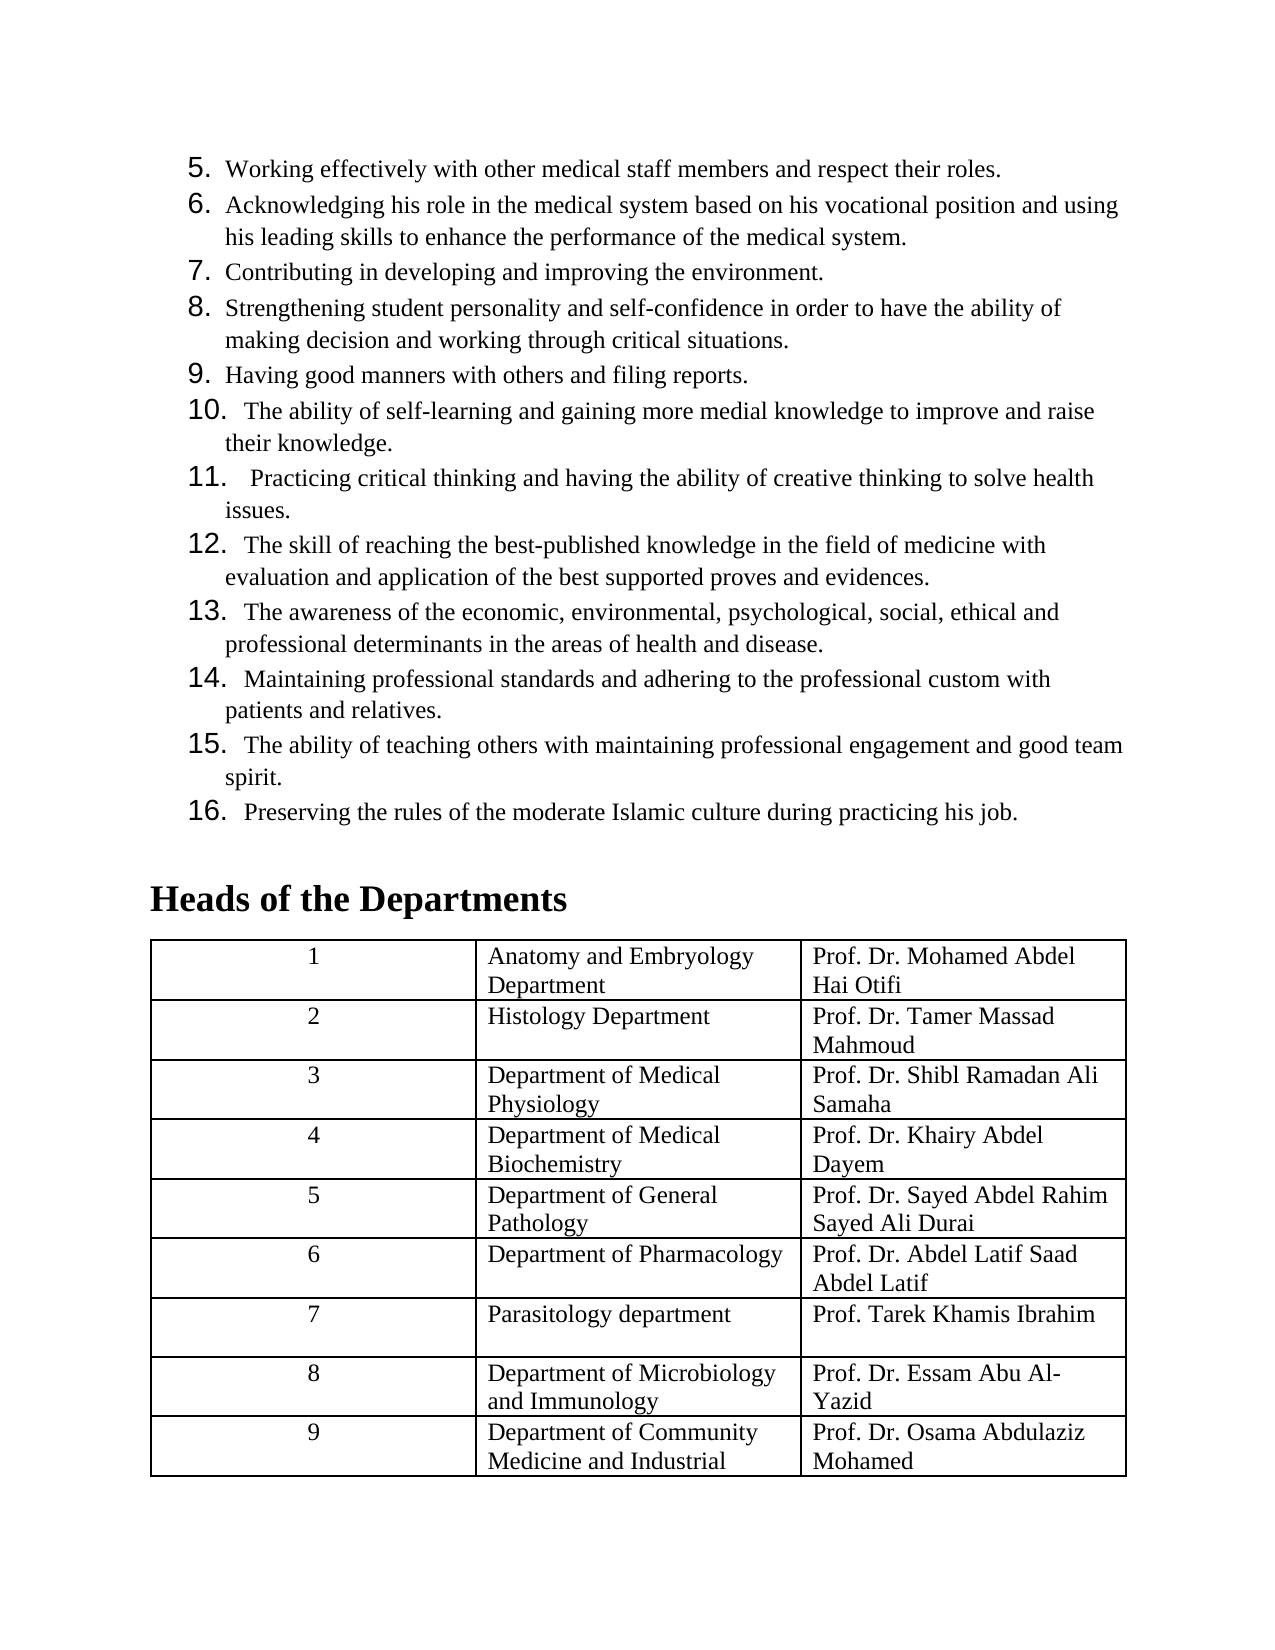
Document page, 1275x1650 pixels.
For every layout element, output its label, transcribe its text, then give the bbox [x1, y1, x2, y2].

list Working effectively with other medical staff members and respect their roles. [187, 150, 1125, 183]
list Practicing critical thinking and having the ability of creative thinking to solve health issues. [187, 459, 1125, 524]
table_cell 9 [152, 1417, 475, 1475]
table_cell Department of Medical Biochemistry [477, 1120, 800, 1178]
list Maintaining professional standards and adhering to the professional custom with patients and relatives. [187, 660, 1125, 724]
table_cell Prof. Dr. Tamer Massad Mahmoud [802, 1001, 1125, 1058]
text Heads of the Departments [150, 876, 1125, 919]
table_cell 8 [152, 1358, 475, 1415]
table_cell Parasitology department [477, 1299, 800, 1356]
list Acknowledging his role in the medical system based on his vocational position and using his leading skills to enhance the performance of the medical system. [187, 186, 1125, 251]
table_cell Prof. Tarek Khamis Ibrahim [802, 1299, 1125, 1356]
list Contributing in developing and improving the environment. [187, 253, 1125, 287]
table_cell Prof. Dr. Khairy Abdel Dayem [802, 1120, 1125, 1178]
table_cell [802, 1417, 1125, 1475]
table_cell Department of General Pathology [477, 1180, 800, 1237]
table_cell Department of Medical Physiology [477, 1061, 800, 1118]
table_cell Histology Department [477, 1001, 800, 1058]
table_header Prof. Dr. Mohamed Abdel Hai Otifi [802, 941, 1125, 999]
table_cell Prof. Dr. Sayed Abdel Rahim Sayed Ali Durai [802, 1180, 1125, 1237]
list The skill of reaching the best-published knowledge in the field of medicine with evaluation and application of the best supported proves and evidences. [187, 526, 1125, 591]
table_cell Prof. Dr. Essam Abu Al-Yazid [802, 1358, 1125, 1415]
table_cell Department of Pharmacology [477, 1239, 800, 1297]
list The awareness of the economic, environmental, psychological, social, ethical and professional determinants in the areas of health and disease. [187, 593, 1125, 657]
table_cell 4 [152, 1120, 475, 1178]
list The ability of teaching others with maintaining professional engagement and good team spirit. [187, 727, 1125, 791]
table_header 1 [152, 941, 475, 999]
table_cell Prof. Dr. Abdel Latif Saad Abdel Latif [802, 1239, 1125, 1297]
table_cell 7 [152, 1299, 475, 1356]
list Preserving the rules of the moderate Islamic culture during practicing his job. [187, 793, 1125, 857]
table_cell 2 [152, 1001, 475, 1058]
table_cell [477, 1417, 800, 1475]
table_header Anatomy and Embryology Department [477, 941, 800, 999]
list Strengthening student personality and self-confidence in order to have the ability of making decision and working through critical situations. [187, 289, 1125, 354]
table_cell 3 [152, 1061, 475, 1118]
list Having good manners with others and filing reports. [187, 356, 1125, 389]
list The ability of self-learning and gaining more medial knowledge to improve and raise their knowledge. [187, 392, 1125, 457]
table_cell 6 [152, 1239, 475, 1297]
table_cell Department of Microbiology and Immunology [477, 1358, 800, 1415]
table_cell Prof. Dr. Shibl Ramadan Ali Samaha [802, 1061, 1125, 1118]
table_cell 5 [152, 1180, 475, 1237]
